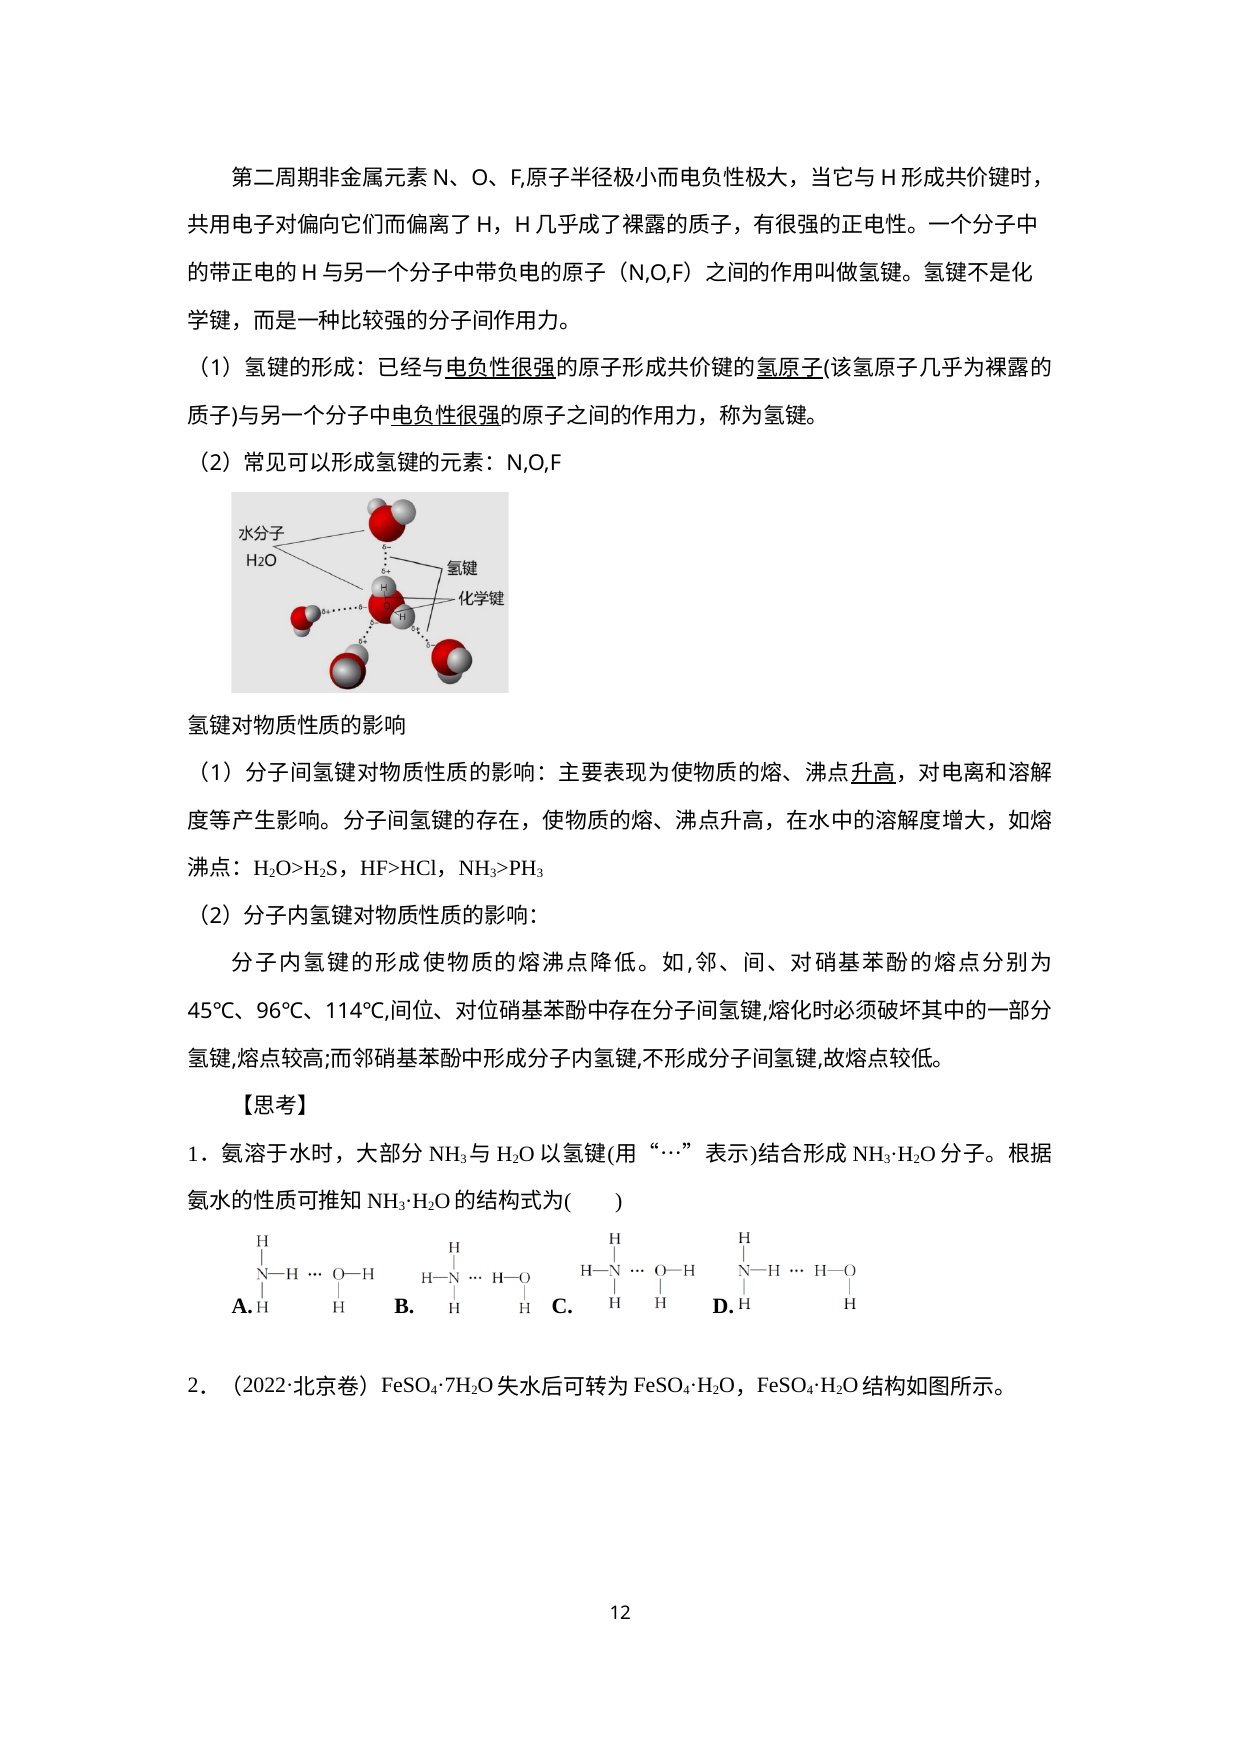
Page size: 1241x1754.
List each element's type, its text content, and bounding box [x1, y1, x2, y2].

text 【思考】 [187, 1088, 1053, 1120]
picture [578, 1231, 699, 1314]
text 2．（2022·北京卷）FeSO4·7H2O失水后可转为FeSO4·H2O，FeSO4·H2O结构如图所示。 [187, 1369, 1053, 1400]
text （2）分子内氢键对物质性质的影响： [187, 898, 1053, 929]
picture [231, 492, 509, 693]
text （1）氢键的形成：已经与电负性很强的原子形成共价键的氢原子(该氢原子几乎为裸露的质子)与另一个分子中电负性很强的原子之间的作用力，称为氢键。 [187, 350, 1053, 429]
picture [419, 1239, 535, 1314]
text 氢键对物质性质的影响 [187, 708, 1053, 739]
text （2）常见可以形成氢键的元素：N,O,F [187, 445, 1053, 477]
picture [733, 1230, 861, 1314]
text 分子内氢键的形成使物质的熔沸点降低。如,邻、间、对硝基苯酚的熔点分别为45℃、96℃、114℃,间位、对位硝基苯酚中存在分子间氢键,熔化时必须破坏其中的一部分氢键,熔点较高;而邻硝基苯酚中形成分子内氢键,不形成分子间氢键,故熔点较低。 [187, 945, 1053, 1072]
picture [252, 1232, 378, 1314]
text （1）分子间氢键对物质性质的影响：主要表现为使物质的熔、沸点升高，对电离和溶解度等产生影响。分子间氢键的存在，使物质的熔、沸点升高，在水中的溶解度增大，如熔、沸点：H2O>H2S，HF>HCl，NH3>PH3 [187, 755, 1053, 882]
text 第二周期非金属元素N、O、F,原子半径极小而电负性极大，当它与H形成共价键时，共用电子对偏向它们而偏离了H，H几乎成了裸露的质子，有很强的正电性。一个分子中的带正电的H与另一个分子中带负电的原子（N,O,F）之间的作用叫做氢键。氢键不是化学键，而是一种比较强的分子间作用力。 [187, 160, 1053, 334]
text 1．氨溶于水时，大部分NH3与H2O以氢键(用“…”表示)结合形成NH3·H2O分子。根据氨水的性质可推知NH3·H2O的结构式为( ) [187, 1136, 1053, 1215]
